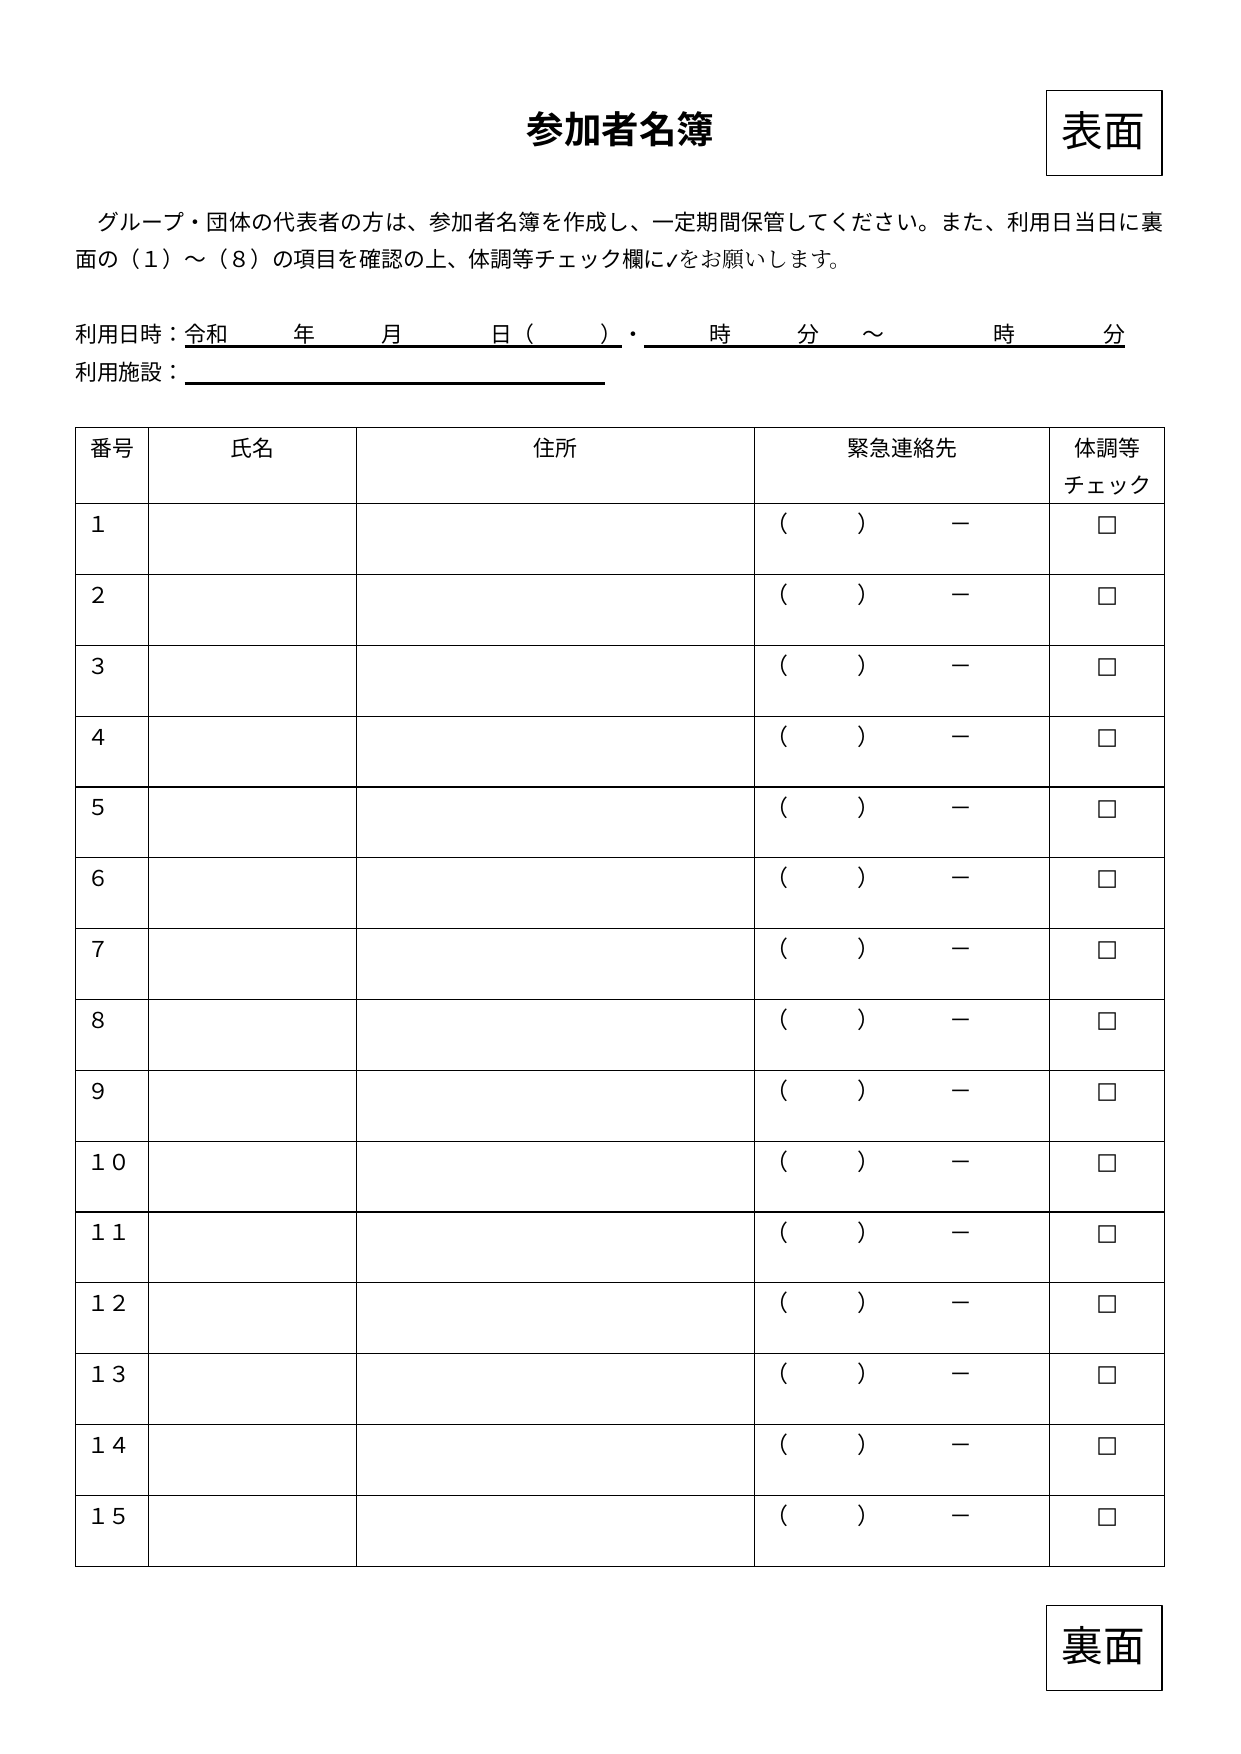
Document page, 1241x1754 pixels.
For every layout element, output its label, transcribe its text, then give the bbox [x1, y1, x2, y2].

table_cell （ ） － [755, 858, 1049, 928]
table_cell （ ） － [755, 1071, 1049, 1141]
table_cell [357, 717, 754, 786]
table_cell ５ [76, 788, 148, 857]
table_cell （ ） － [755, 929, 1049, 999]
table_cell [149, 575, 356, 645]
table_cell ８ [76, 1000, 148, 1070]
table_cell （ ） － [755, 1283, 1049, 1353]
table_cell [149, 1496, 356, 1566]
table_cell [357, 1354, 754, 1424]
table_cell □ [1050, 858, 1164, 928]
table_cell [357, 929, 754, 999]
table_cell [357, 575, 754, 645]
table_cell （ ） － [755, 717, 1049, 786]
table_cell （ ） － [755, 504, 1049, 574]
table_cell [357, 1425, 754, 1495]
table_cell [149, 717, 356, 786]
table_cell [149, 788, 356, 857]
table_cell [149, 1425, 356, 1495]
table_cell □ [1050, 929, 1164, 999]
table_cell ７ [76, 929, 148, 999]
table_cell １２ [76, 1283, 148, 1353]
table_cell □ [1050, 1142, 1164, 1211]
table_cell □ [1050, 788, 1164, 857]
table_cell （ ） － [755, 1425, 1049, 1495]
table_cell [357, 1142, 754, 1211]
table_cell [149, 1213, 356, 1282]
text 利用日時：令和 年 月 日（ ）・ 時 分 ～ 時 分 [75, 314, 1165, 352]
table_cell □ [1050, 1283, 1164, 1353]
table_header 体調等 チェック [1050, 428, 1164, 503]
table_header 氏名 [149, 428, 356, 503]
table_cell [149, 646, 356, 716]
table_cell [149, 1000, 356, 1070]
table_cell （ ） － [755, 575, 1049, 645]
table_cell １１ [76, 1213, 148, 1282]
table_cell ６ [76, 858, 148, 928]
table_cell [149, 1071, 356, 1141]
table_cell □ [1050, 1354, 1164, 1424]
table_cell ９ [76, 1071, 148, 1141]
table_cell １３ [76, 1354, 148, 1424]
table_cell □ [1050, 575, 1164, 645]
table_cell [357, 1283, 754, 1353]
table_cell （ ） － [755, 1354, 1049, 1424]
table_cell [357, 1000, 754, 1070]
table_cell （ ） － [755, 646, 1049, 716]
table_cell □ [1050, 1213, 1164, 1282]
table_cell [149, 858, 356, 928]
table_cell ２ [76, 575, 148, 645]
table_cell [357, 646, 754, 716]
table_cell [149, 1142, 356, 1211]
text 利用施設： [75, 352, 1165, 389]
table_cell [149, 929, 356, 999]
table_cell （ ） － [755, 1496, 1049, 1566]
table_cell １５ [76, 1496, 148, 1566]
table_cell □ [1050, 1496, 1164, 1566]
text 参加者名簿 [75, 89, 1165, 164]
table_cell （ ） － [755, 788, 1049, 857]
table_cell [357, 1496, 754, 1566]
table_cell □ [1050, 1071, 1164, 1141]
table_cell [357, 858, 754, 928]
table_cell [149, 1283, 356, 1353]
table_cell （ ） － [755, 1213, 1049, 1282]
table_cell １４ [76, 1425, 148, 1495]
table_cell □ [1050, 1425, 1164, 1495]
table_cell □ [1050, 646, 1164, 716]
table_cell □ [1050, 1000, 1164, 1070]
table_cell [357, 788, 754, 857]
table_header 番号 [76, 428, 148, 503]
table_header 住所 [357, 428, 754, 503]
table_cell [357, 1213, 754, 1282]
table_cell ４ [76, 717, 148, 786]
table_cell （ ） － [755, 1000, 1049, 1070]
table_cell [357, 1071, 754, 1141]
table_cell [149, 1354, 356, 1424]
table_cell （ ） － [755, 1142, 1049, 1211]
table_cell １ [76, 504, 148, 574]
table_cell [357, 504, 754, 574]
table_cell ３ [76, 646, 148, 716]
table_cell □ [1050, 504, 1164, 574]
table_cell [149, 504, 356, 574]
text グループ・団体の代表者の方は、参加者名簿を作成し、一定期間保管してください。また、利用日当日に裏面の（１）～（８）の項目を確認の上、体調等チェック欄に✔をお願いします。 [75, 202, 1165, 277]
table_cell １０ [76, 1142, 148, 1211]
table_header 緊急連絡先 [755, 428, 1049, 503]
table_cell □ [1050, 717, 1164, 786]
